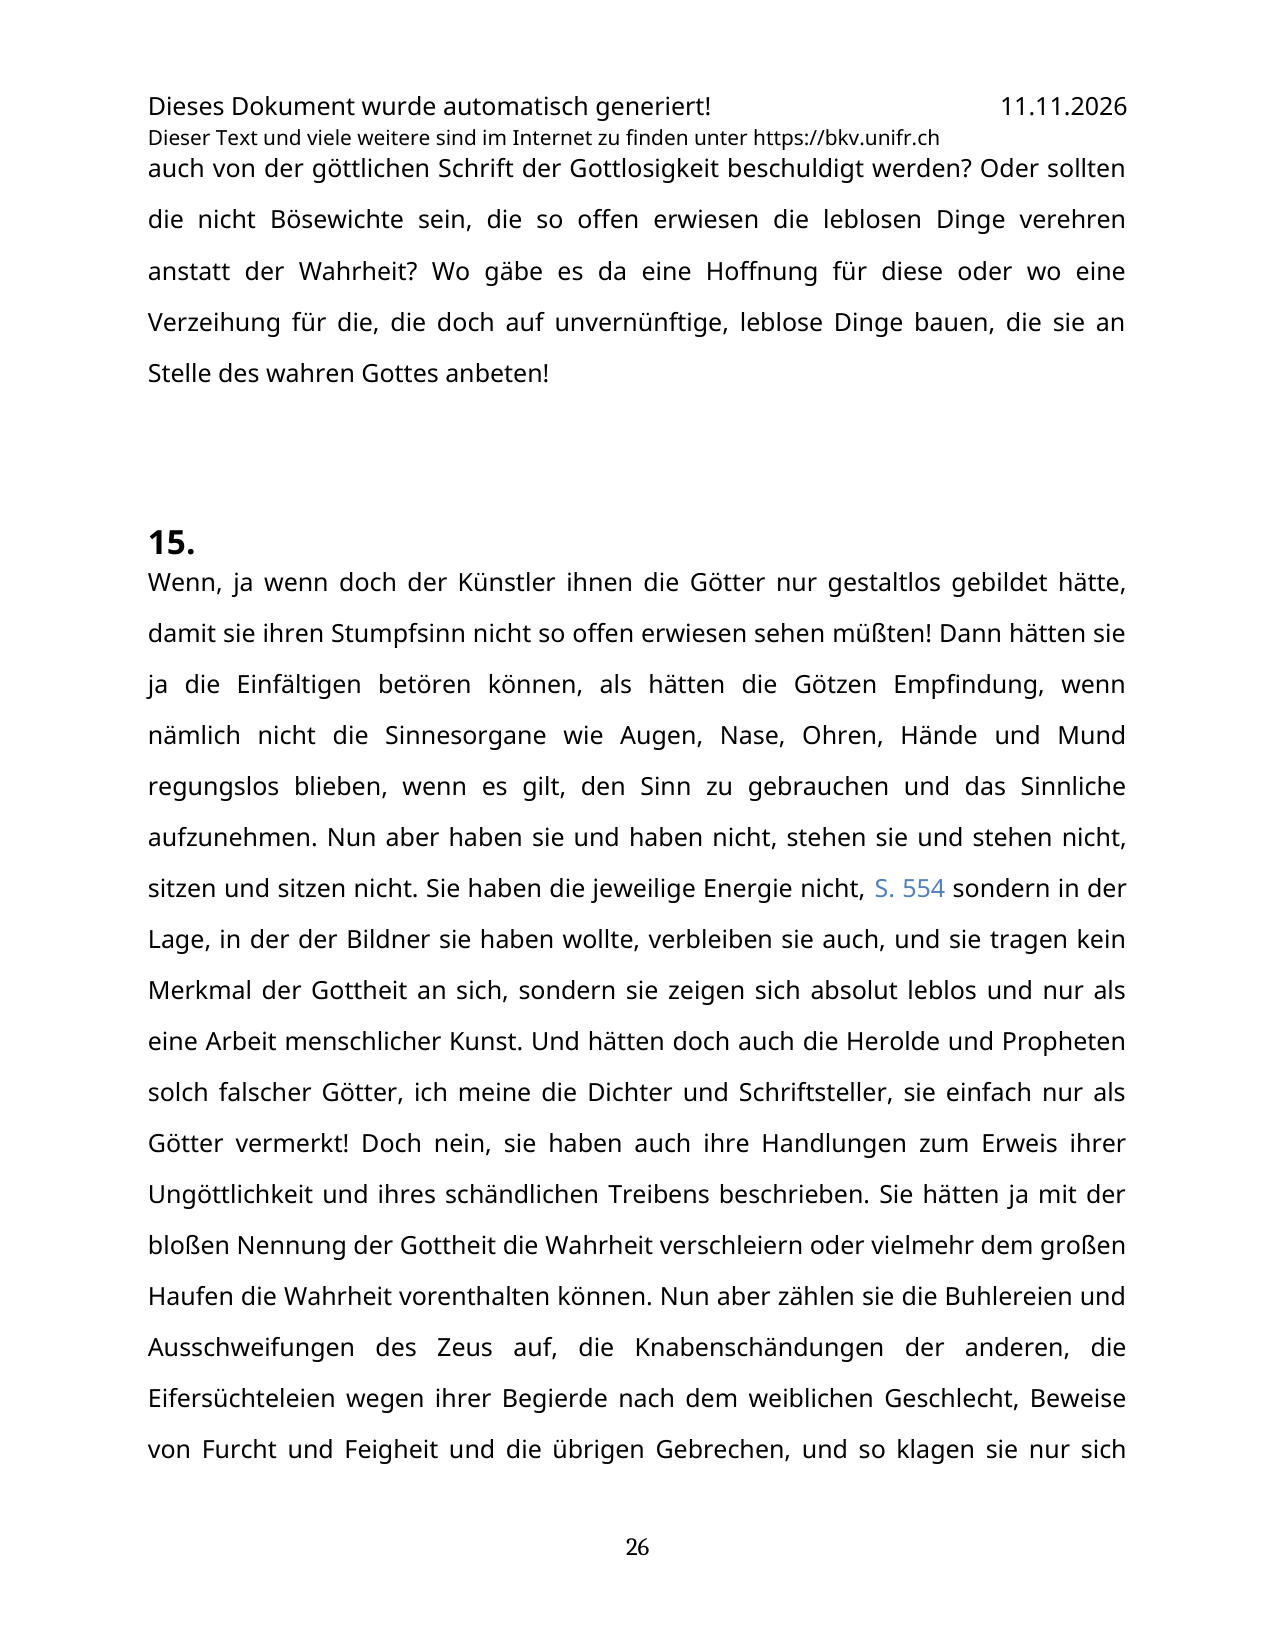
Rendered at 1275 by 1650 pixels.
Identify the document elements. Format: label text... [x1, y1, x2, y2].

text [148, 564, 1127, 1466]
subtitle 15. [148, 519, 1127, 564]
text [148, 151, 1127, 389]
